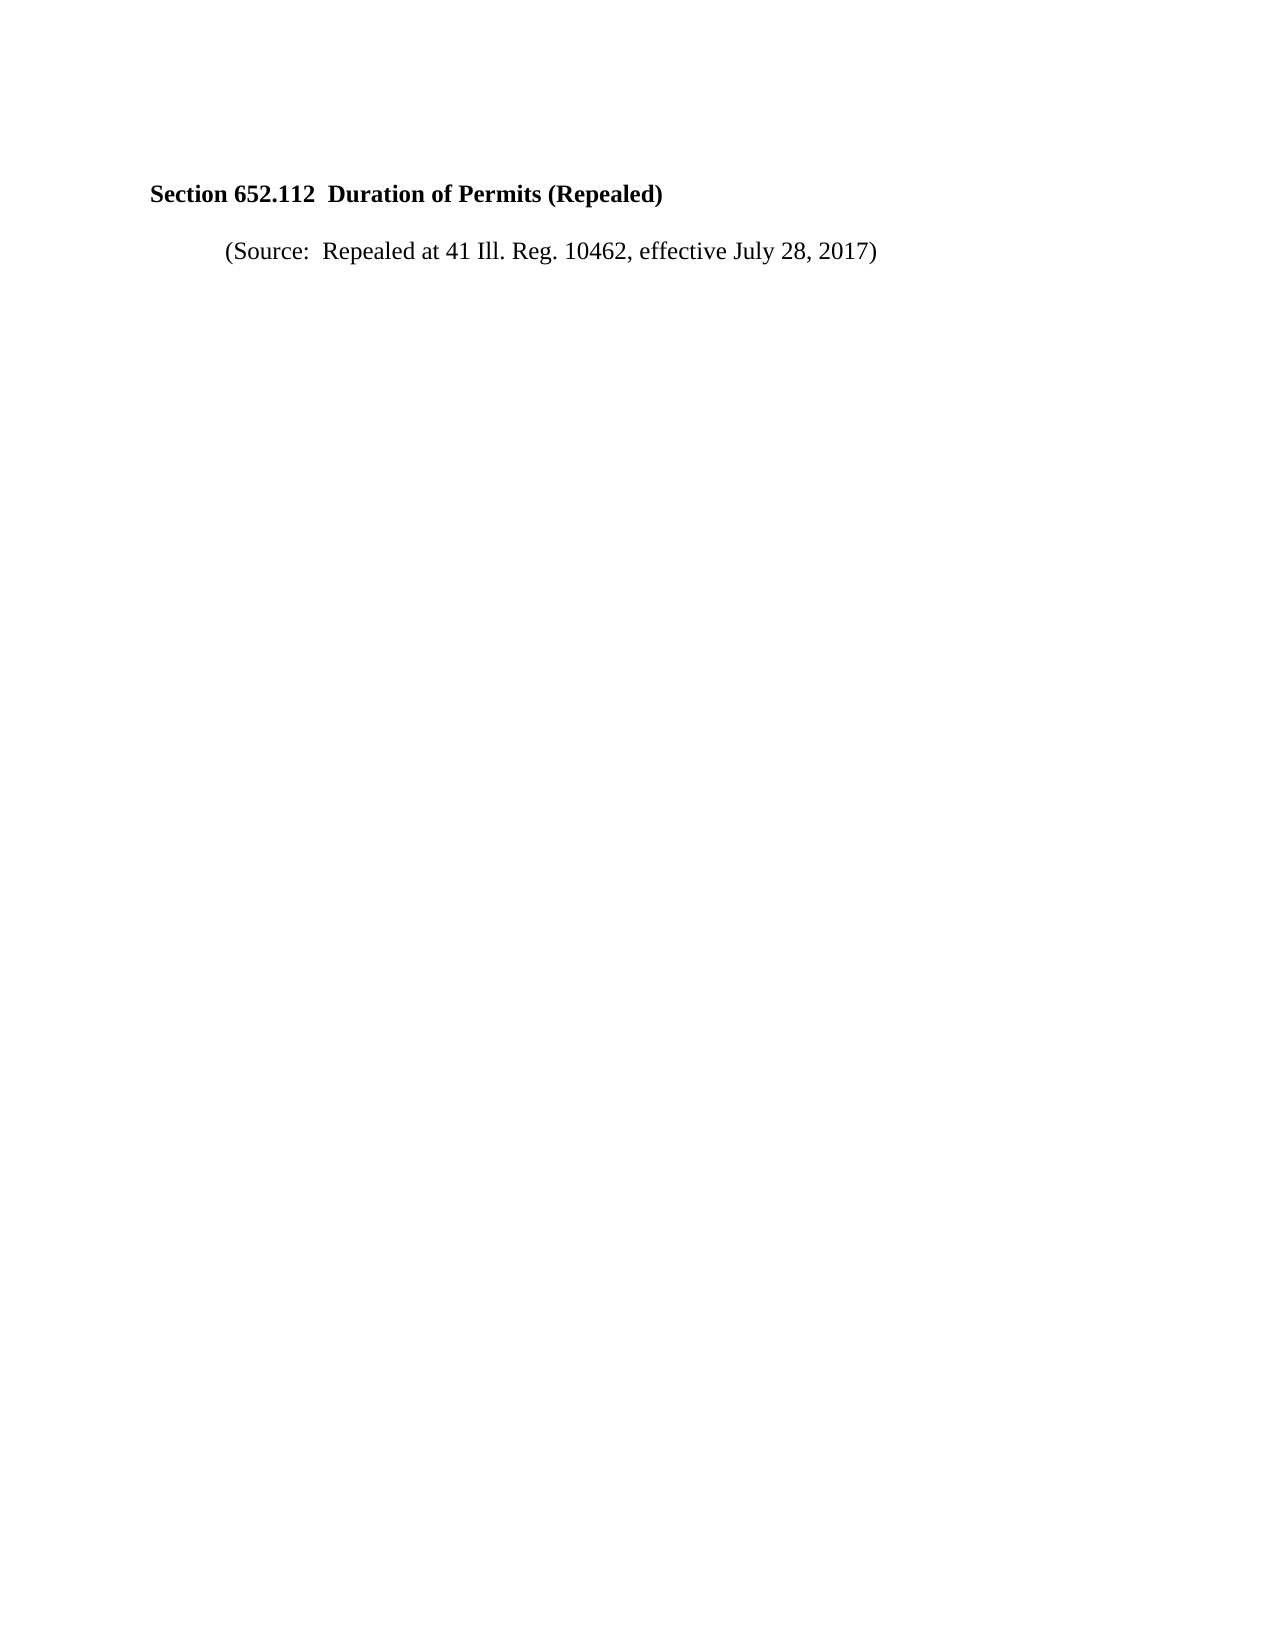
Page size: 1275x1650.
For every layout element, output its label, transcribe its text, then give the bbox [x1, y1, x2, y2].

text Section 652.112 Duration of Permits (Repealed) [150, 179, 1125, 207]
text (Source: Repealed at 41 Ill. Reg. 10462, effective July 28, 2017) [225, 236, 1125, 265]
